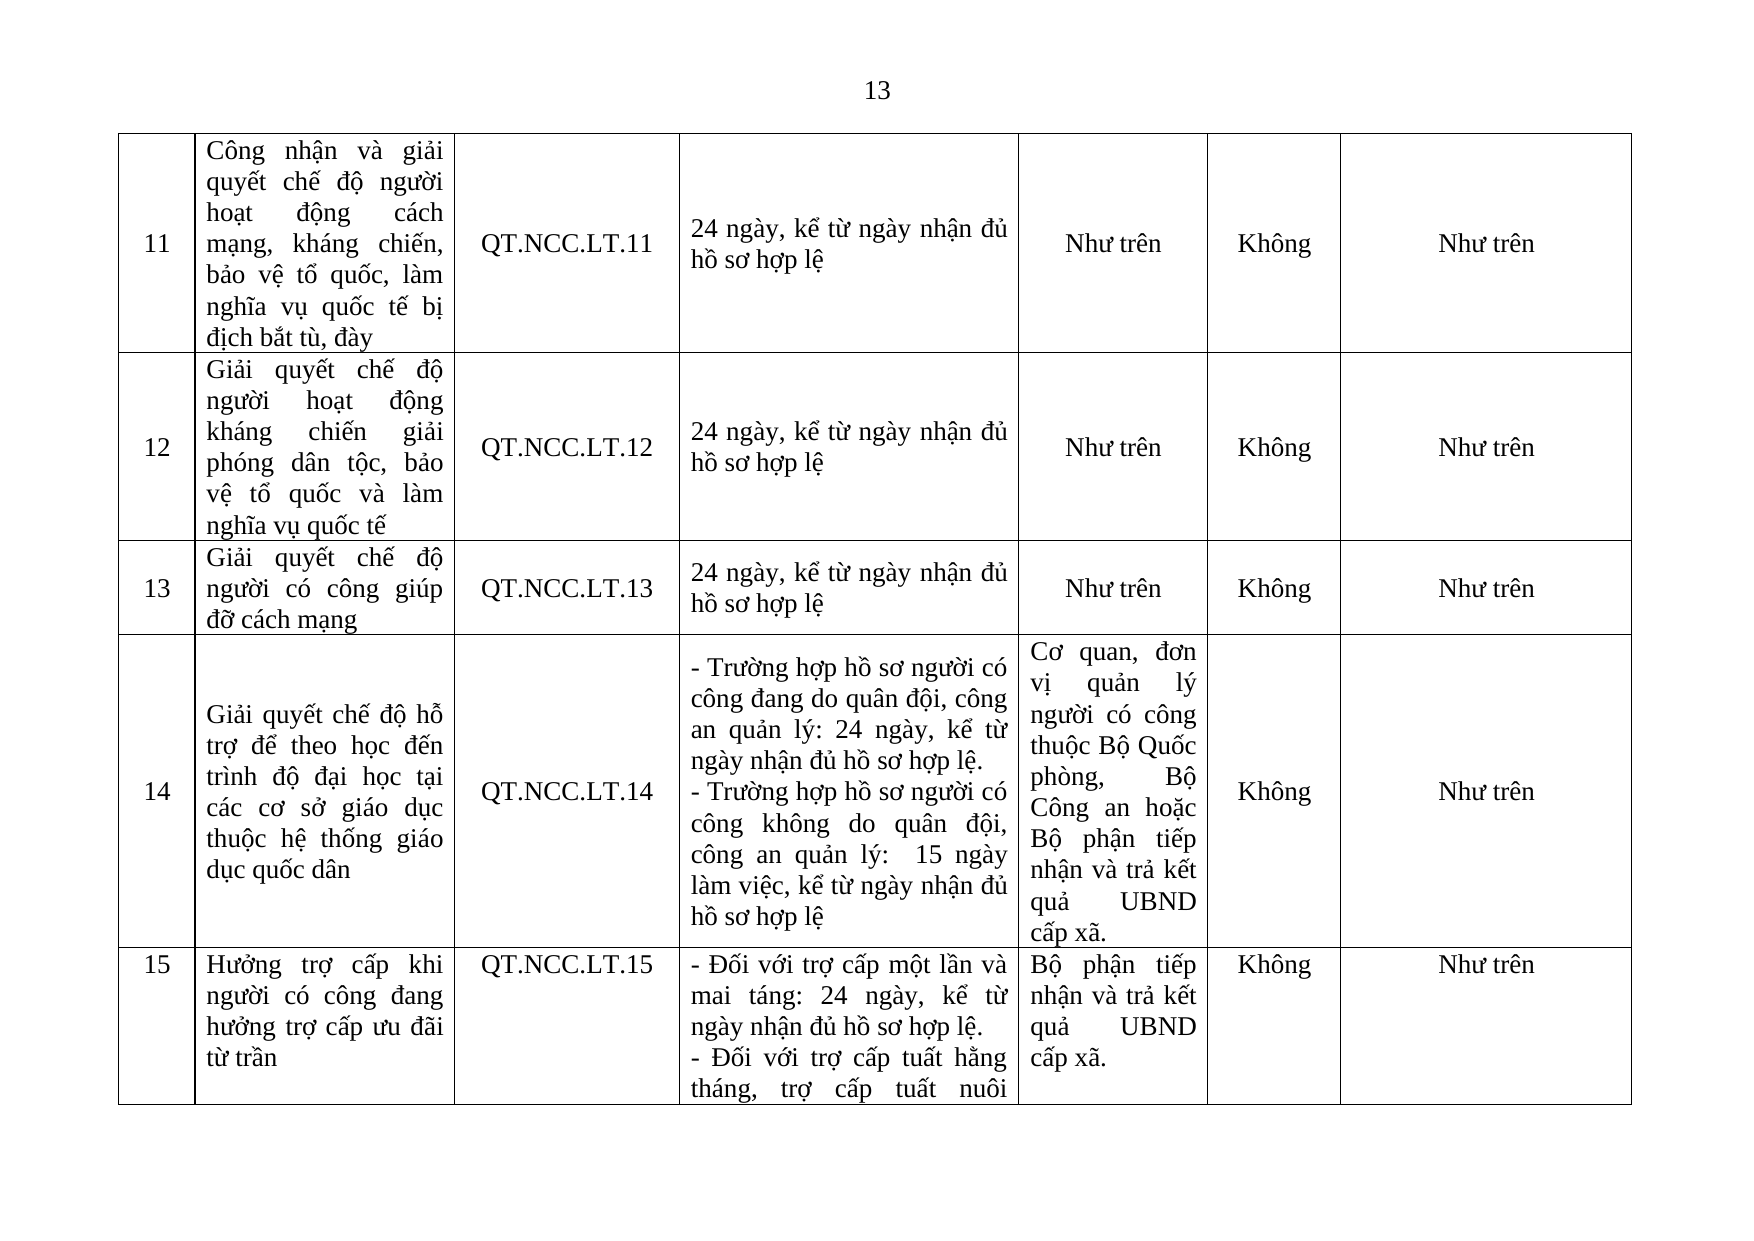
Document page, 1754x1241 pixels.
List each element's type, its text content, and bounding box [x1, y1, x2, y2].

table_cell Như trên [1341, 948, 1631, 1104]
table_cell 24 ngày, kể từ ngày nhận đủ hồ sơ hợp lệ [680, 541, 1018, 634]
table_cell Như trên [1019, 353, 1207, 540]
table_cell QT.NCC.LT.13 [455, 541, 679, 634]
table_cell 24 ngày, kể từ ngày nhận đủ hồ sơ hợp lệ [680, 134, 1018, 352]
table_cell Như trên [1019, 134, 1207, 352]
table_cell Như trên [1341, 635, 1631, 947]
table_cell QT.NCC.LT.15 [455, 948, 679, 1104]
table_cell QT.NCC.LT.12 [455, 353, 679, 540]
table_cell 14 [119, 635, 194, 947]
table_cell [680, 948, 1018, 1104]
table_cell Cơ quan, đơn vị quản lý người có công thuộc Bộ Quốc phòng, Bộ Công an hoặc Bộ phận tiếp nhận và trả kết quả UBND cấp xã. [1019, 635, 1207, 947]
table_cell Không [1208, 541, 1340, 634]
table_cell Như trên [1341, 541, 1631, 634]
table_cell Công nhận và giải quyết chế độ người hoạt động cách mạng, kháng chiến, bảo vệ tổ quốc, làm nghĩa vụ quốc tế bị địch bắt tù, đày [196, 134, 454, 352]
table_cell Giải quyết chế độ người hoạt động kháng chiến giải phóng dân tộc, bảo vệ tổ quốc và làm nghĩa vụ quốc tế [196, 353, 454, 540]
table_cell - Trường hợp hồ sơ người có công đang do quân đội, công an quản lý: 24 ngày, kể từ ngày nhận đủ hồ sơ hợp lệ. - Trường hợp hồ sơ người có công không do quân đội, công an quản lý: 15 ngày làm việc, kể từ ngày nhận đủ hồ sơ hợp lệ [680, 635, 1018, 947]
table_cell 11 [119, 134, 194, 352]
table_cell Như trên [1341, 134, 1631, 352]
table_cell QT.NCC.LT.11 [455, 134, 679, 352]
table_cell Giải quyết chế độ hỗ trợ để theo học đến trình độ đại học tại các cơ sở giáo dục thuộc hệ thống giáo dục quốc dân [196, 635, 454, 947]
table_cell Không [1208, 635, 1340, 947]
table_cell Như trên [1341, 353, 1631, 540]
table_cell Như trên [1019, 541, 1207, 634]
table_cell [196, 948, 454, 1104]
table_cell 12 [119, 353, 194, 540]
table_cell 13 [119, 541, 194, 634]
table_cell QT.NCC.LT.14 [455, 635, 679, 947]
table_cell Không [1208, 134, 1340, 352]
table_cell 24 ngày, kể từ ngày nhận đủ hồ sơ hợp lệ [680, 353, 1018, 540]
table_cell Không [1208, 948, 1340, 1104]
table_cell Không [1208, 353, 1340, 540]
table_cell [1019, 948, 1207, 1104]
table_cell 15 [119, 948, 194, 1104]
table_cell Giải quyết chế độ người có công giúp đỡ cách mạng [196, 541, 454, 634]
